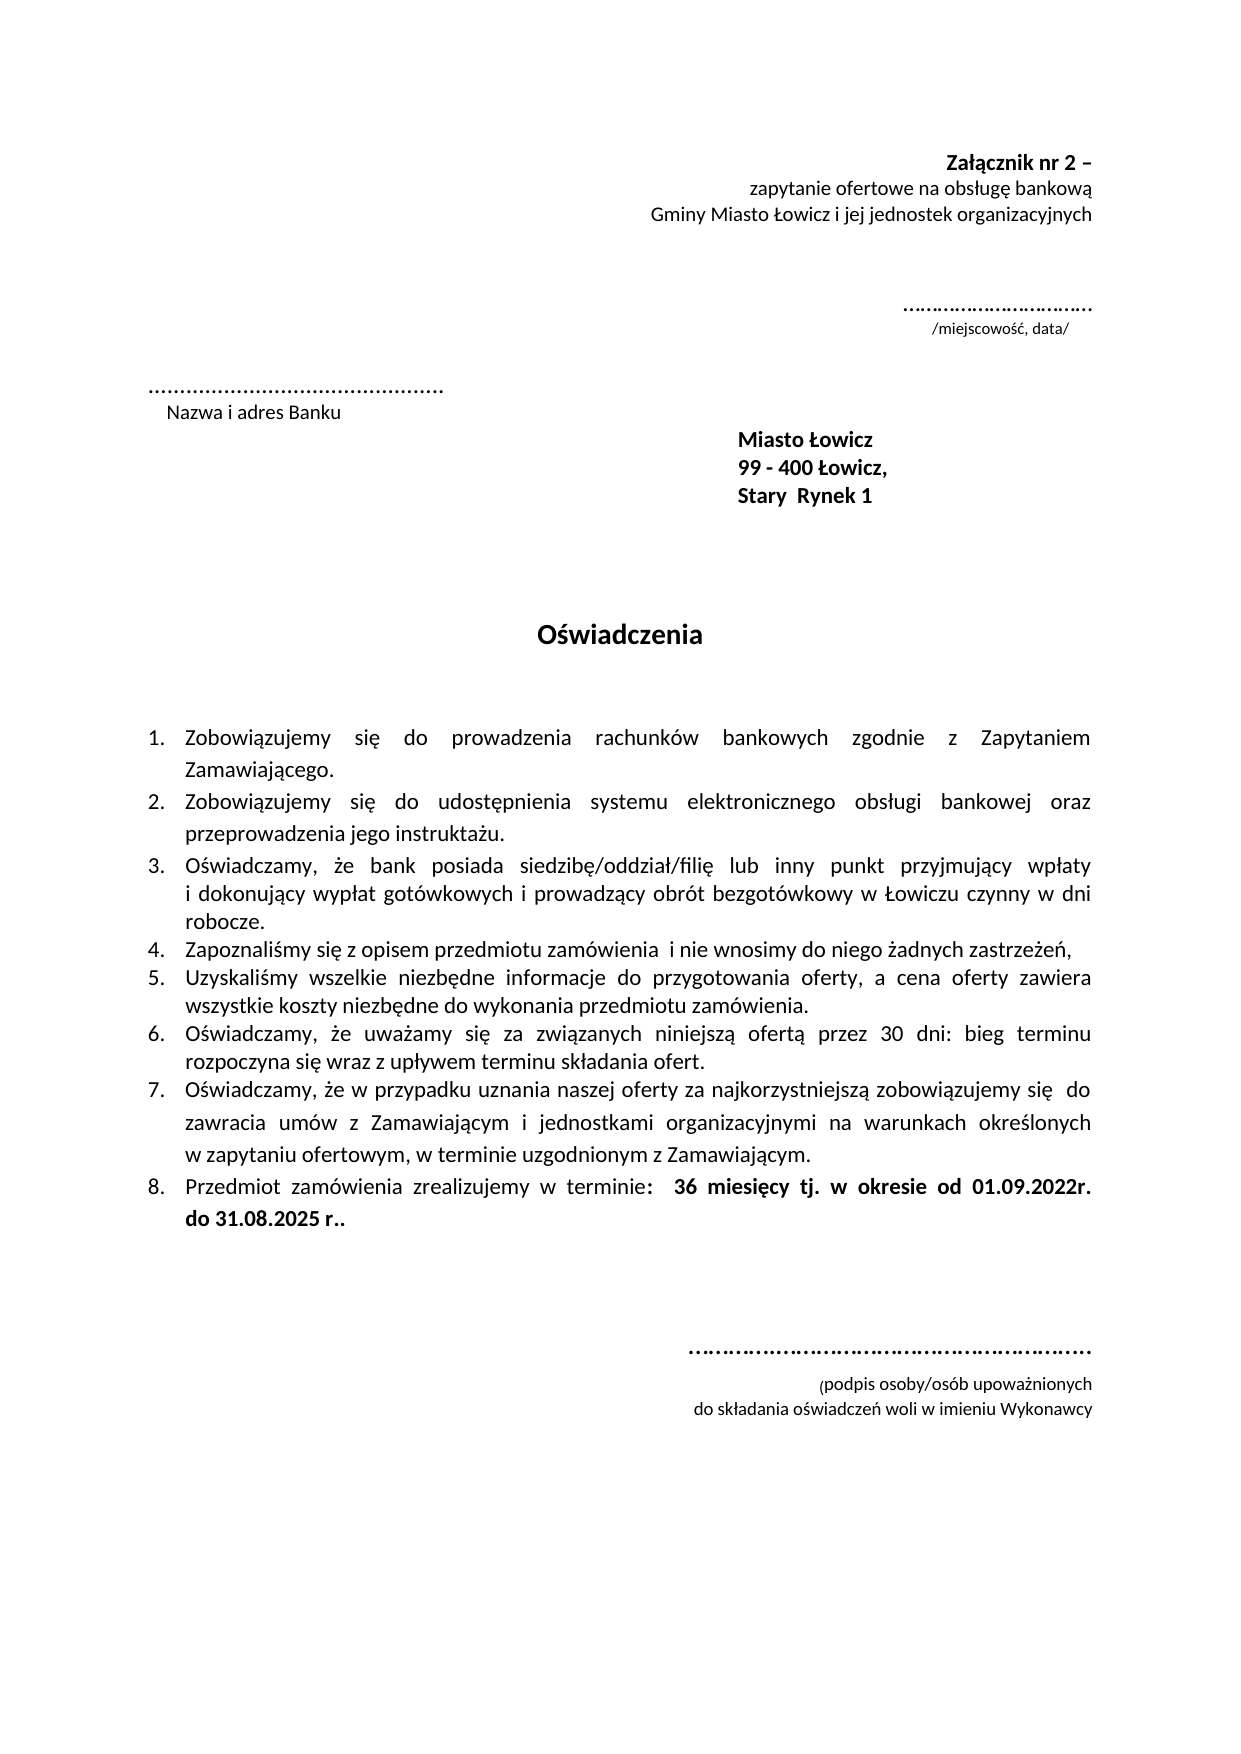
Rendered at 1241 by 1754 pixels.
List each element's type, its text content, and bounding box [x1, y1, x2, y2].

list Przedmiot zamówienia zrealizujemy w terminie: 36 miesięcy tj. w okresie od 01.09.2022r. do 31.08.2025 r.. [148, 1172, 1093, 1232]
text …………………………… [148, 287, 1093, 318]
text Stary Rynek 1 [738, 481, 1093, 509]
list Oświadczamy, że uważamy się za związanych niniejszą ofertą przez 30 dni: bieg terminu rozpoczyna się wraz z upływem terminu składania ofert. [148, 1019, 1093, 1076]
list Zapoznaliśmy się z opisem przedmiotu zamówienia i nie wnosimy do niego żadnych zastrzeżeń, [148, 935, 1093, 963]
text zapytanie ofertowe na obsługę bankową [148, 176, 1093, 201]
text do składania oświadczeń woli w imieniu Wykonawcy [148, 1397, 1093, 1420]
text Nazwa i adres Banku [148, 399, 1093, 425]
text Gminy Miasto Łowicz i jej jednostek organizacyjnych [148, 201, 1093, 226]
text Miasto Łowicz [148, 425, 1093, 453]
text Oświadczenia [148, 616, 1093, 651]
text /miejscowość, data/ [369, 318, 1093, 338]
list Zobowiązujemy się do udostępnienia systemu elektronicznego obsługi bankowej oraz przeprowadzenia jego instruktażu. [148, 787, 1093, 847]
list Zobowiązujemy się do prowadzenia rachunków bankowych zgodnie z Zapytaniem Zamawiającego. [148, 723, 1093, 783]
text (podpis osoby/osób upoważnionych [148, 1362, 1093, 1397]
list Uzyskaliśmy wszelkie niezbędne informacje do przygotowania oferty, a cena oferty zawiera wszystkie koszty niezbędne do wykonania przedmiotu zamówienia. [148, 963, 1093, 1019]
text Załącznik nr 2 – [148, 148, 1093, 176]
text ............................................... [148, 369, 1093, 399]
text 99 - 400 Łowicz, [738, 453, 1093, 481]
list Oświadczamy, że w przypadku uznania naszej oferty za najkorzystniejszą zobowiązujemy się do zawracia umów z Zamawiającym i jednostkami organizacyjnymi na warunkach określonych w zapytaniu ofertowym, w terminie uzgodnionym z Zamawiającym. [148, 1076, 1093, 1168]
list Oświadczamy, że bank posiada siedzibę/oddział/filię lub inny punkt przyjmujący wpłaty i dokonujący wypłat gotówkowych i prowadzący obrót bezgotówkowy w Łowiczu czynny w dni robocze. [148, 851, 1093, 935]
text ………….……………………………………….. [148, 1326, 1093, 1362]
